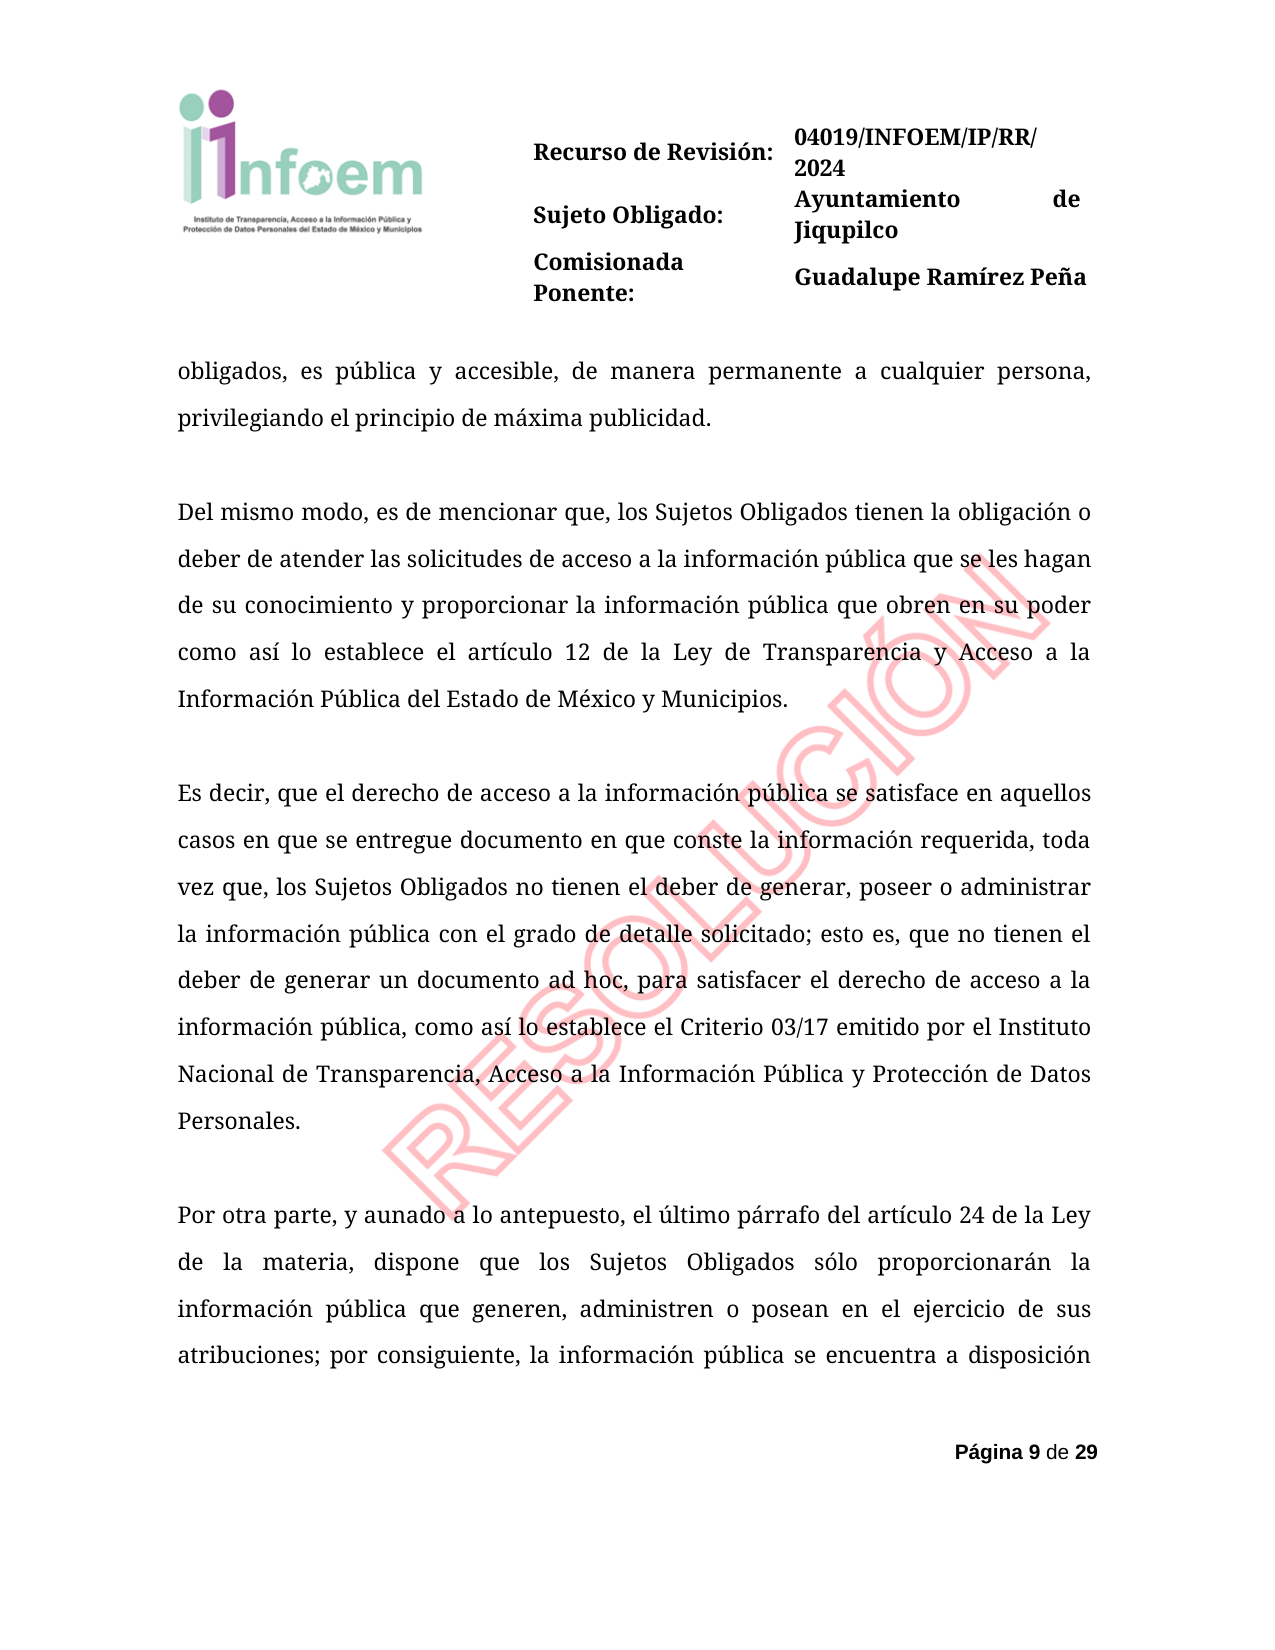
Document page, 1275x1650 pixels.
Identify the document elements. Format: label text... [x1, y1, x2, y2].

picture [59, 29, 1275, 1650]
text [177, 1199, 1093, 1371]
text Es decir, que el derecho de acceso a la información pública se satisface en aquellos casos en que se entregue documento en que conste la información requerida, toda vez que, los Sujetos Obligados no tienen el deber de generar, poseer o administrar la información pública con el grado de detalle solicitado; esto es, que no tienen el deber de generar un documento ad hoc, para satisfacer el derecho de acceso a la información pública, como así lo establece el Criterio 03/17 emitido por el Instituto Nacional de Transparencia, Acceso a la Información Pública y Protección de Datos Personales. [177, 777, 1093, 1136]
text Del mismo modo, es de mencionar que, los Sujetos Obligados tienen la obligación o deber de atender las solicitudes de acceso a la información pública que se les hagan de su conocimiento y proporcionar la información pública que obren en su poder como así lo establece el artículo 12 de la Ley de Transparencia y Acceso a la Información Pública del Estado de México y Municipios. [177, 496, 1093, 714]
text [177, 355, 1093, 433]
